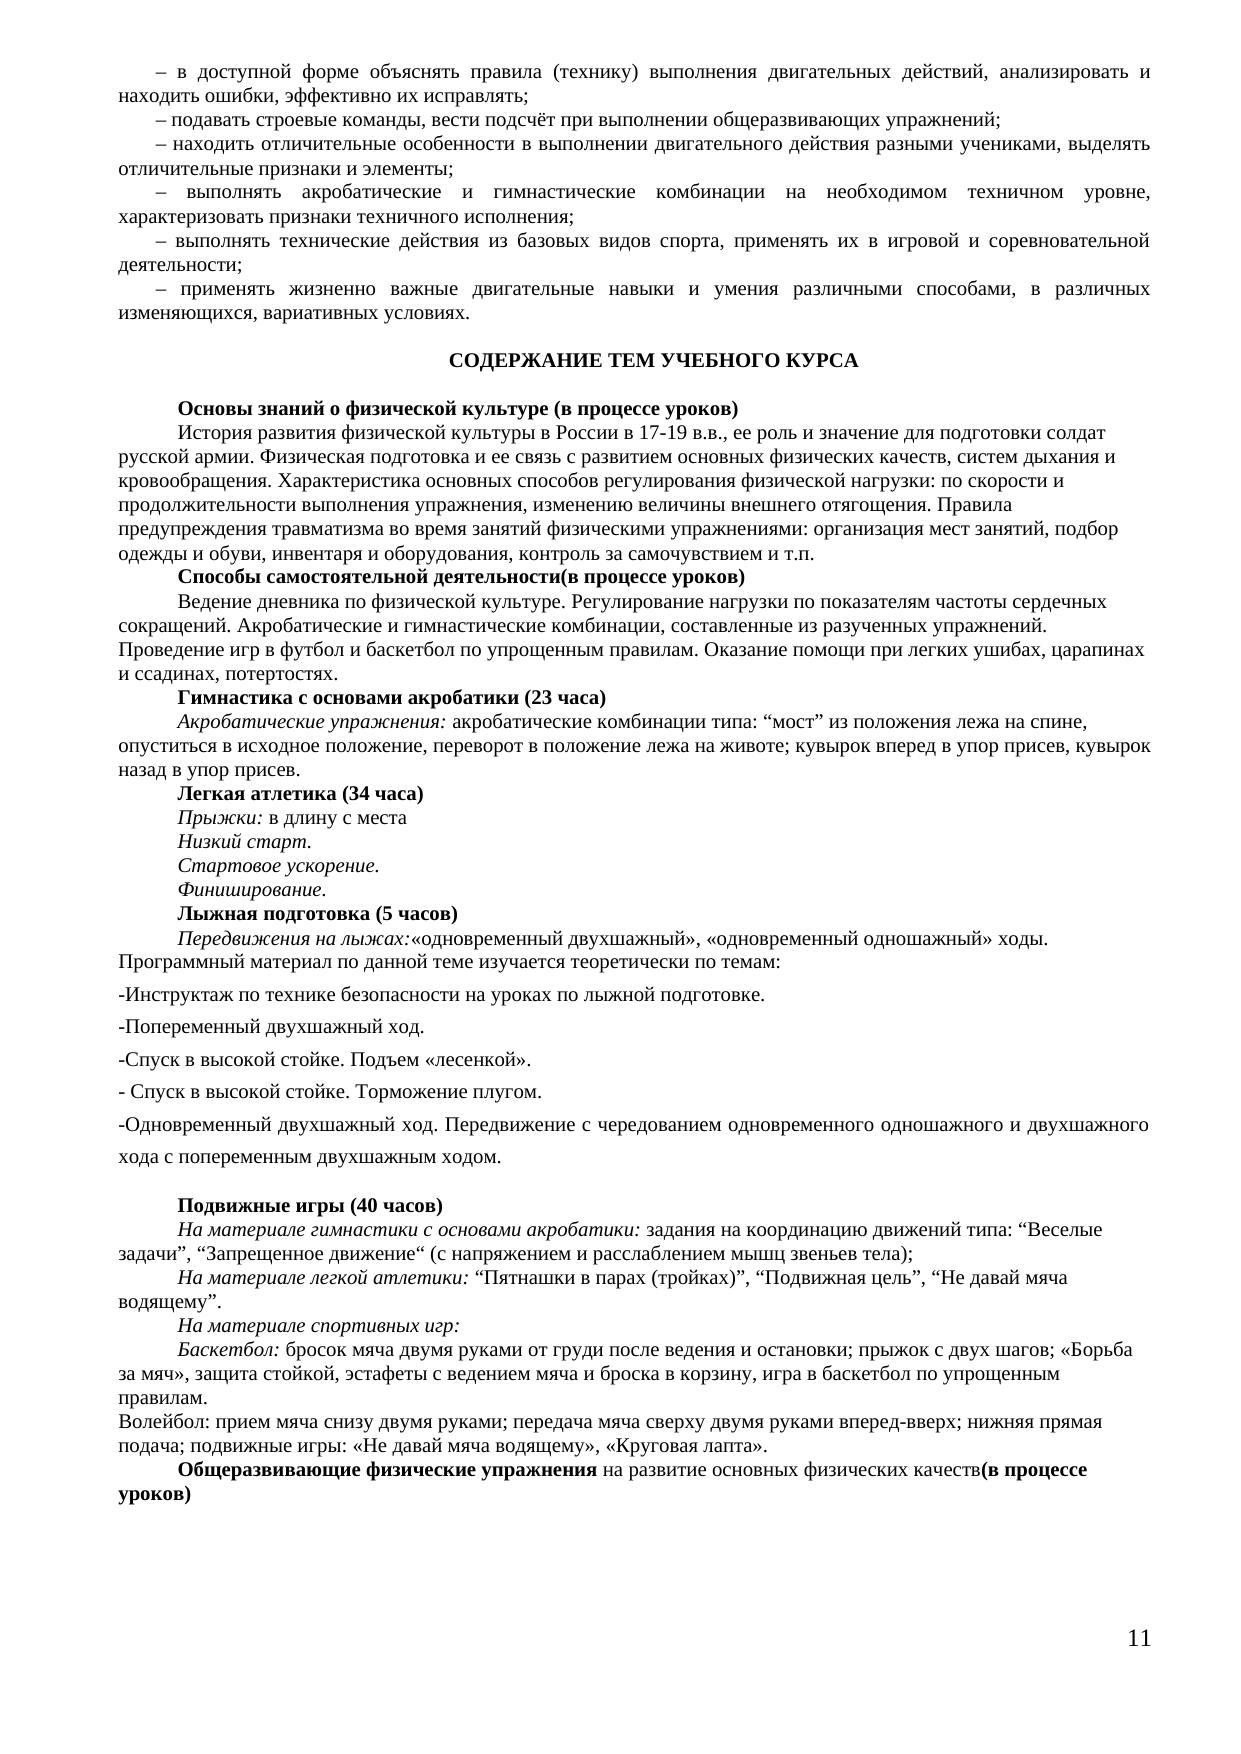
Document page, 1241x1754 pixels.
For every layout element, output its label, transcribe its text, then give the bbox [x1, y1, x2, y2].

text Лыжная подготовка (5 часов) [118, 901, 1152, 925]
text Ведение дневника по физической культуре. Регулирование нагрузки по показателям частоты сердечных сокращений. Акробатические и гимнастические комбинации, составленные из разученных упражнений. Проведение игр в футбол и баскетбол по упрощенным правилам. Оказание помощи при легких ушибах, царапинах и ссадинах, потертостях. [118, 588, 1152, 685]
text Акробатические упражнения: акробатические комбинации типа: “мост” из положения лежа на спине, опуститься в исходное положение, переворот в положение лежа на животе; кувырок вперед в упор присев, кувырок назад в упор присев. [118, 709, 1152, 781]
text – выполнять технические действия из базовых видов спорта, применять их в игровой и соревновательной деятельности; [118, 228, 1152, 276]
text Подвижные игры (40 часов) [118, 1193, 1152, 1217]
text -Попеременный двухшажный ход. [118, 1006, 1149, 1038]
text Легкая атлетика (34 часа) [118, 781, 1152, 805]
text На материале спортивных игр: [118, 1313, 1152, 1337]
text Стартовое ускорение. [118, 853, 1152, 877]
text Баскетбол: бросок мяча двумя руками от груди после ведения и остановки; прыжок с двух шагов; «Борьба за мяч», защита стойкой, эстафеты с ведением мяча и броска в корзину, игра в баскетбол по упрощенным правилам. [118, 1337, 1152, 1409]
text – выполнять акробатические и гимнастические комбинации на необходимом техничном уровне, характеризовать признаки техничного исполнения; [118, 179, 1152, 228]
text Прыжки: в длину с места [118, 805, 1152, 829]
text На материале гимнастики с основами акробатики: задания на координацию движений типа: “Веселые задачи”, “Запрещенное движение“ (с напряжением и расслаблением мышц звеньев тела); [118, 1217, 1152, 1265]
text - Спуск в высокой стойке. Торможение плугом. [118, 1071, 1149, 1103]
text -Инструктаж по технике безопасности на уроках по лыжной подготовке. [118, 973, 1149, 1006]
text – в доступной форме объяснять правила (технику) выполнения двигательных действий, анализировать и находить ошибки, эффективно их исправлять; [118, 59, 1152, 107]
text СОДЕРЖАНИЕ ТЕМ УЧЕБНОГО КУРСА [118, 348, 1152, 372]
text Основы знаний о физической культуре (в процессе уроков) [118, 396, 1152, 420]
text Способы самостоятельной деятельности(в процессе уроков) [118, 564, 1152, 588]
text – находить отличительные особенности в выполнении двигательного действия разными учениками, выделять отличительные признаки и элементы; [118, 131, 1152, 179]
text Финиширование. [118, 877, 1152, 901]
text – подавать строевые команды, вести подсчёт при выполнении общеразвивающих упражнений; [118, 107, 1152, 131]
text Волейбол: прием мяча снизу двумя руками; передача мяча сверху двумя руками вперед-вверх; нижняя прямая подача; подвижные игры: «Не давай мяча водящему», «Круговая лапта». [118, 1409, 1152, 1457]
text Гимнастика с основами акробатики (23 часа) [118, 685, 1152, 709]
text -Спуск в высокой стойке. Подъем «лесенкой». [118, 1038, 1149, 1071]
text -Одновременный двухшажный ход. Передвижение с чередованием одновременного одношажного и двухшажного хода с попеременным двухшажным ходом. [118, 1103, 1149, 1168]
text Программный материал по данной теме изучается теоретически по темам: [118, 949, 1152, 973]
text – применять жизненно важные двигательные навыки и умения различными способами, в различных изменяющихся, вариативных условиях. [118, 276, 1152, 324]
text Общеразвивающие физические упражнения на развитие основных физических качеств(в процессе уроков) [118, 1457, 1152, 1505]
text Низкий старт. [118, 829, 1152, 853]
text История развития физической культуры в России в 17-19 в.в., ее роль и значение для подготовки солдат русской армии. Физическая подготовка и ее связь с развитием основных физических качеств, систем дыхания и кровообращения. Характеристика основных способов регулирования физической нагрузки: по скорости и продолжительности выполнения упражнения, изменению величины внешнего отягощения. Правила предупреждения травматизма во время занятий физическими упражнениями: организация мест занятий, подбор одежды и обуви, инвентаря и оборудования, контроль за самочувствием и т.п. [118, 420, 1152, 564]
text На материале легкой атлетики: “Пятнашки в парах (тройках)”, “Подвижная цель”, “Не давай мяча водящему”. [118, 1265, 1152, 1313]
text Передвижения на лыжах:«одновременный двухшажный», «одновременный одношажный» ходы. [118, 925, 1152, 949]
